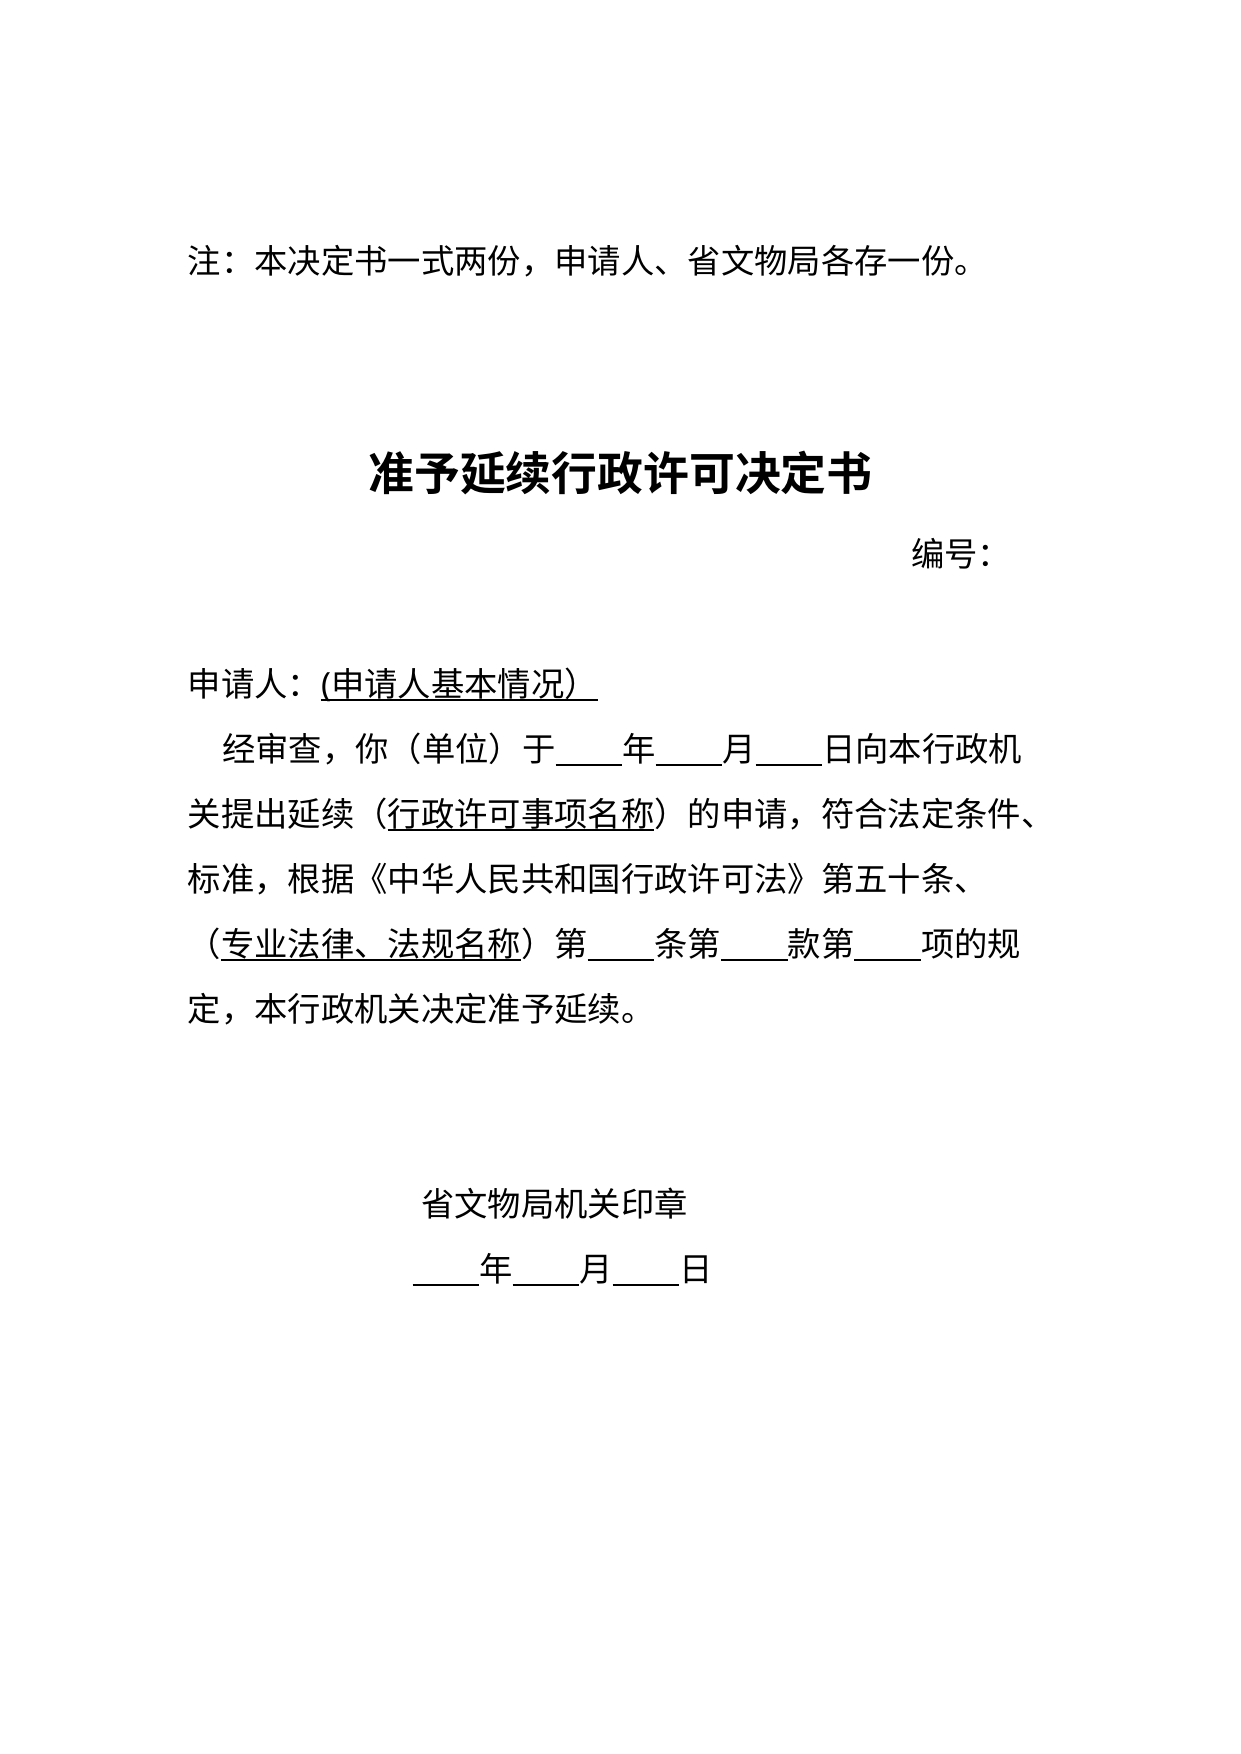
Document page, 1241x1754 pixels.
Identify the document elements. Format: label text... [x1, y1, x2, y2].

text 编号： [187, 519, 1053, 584]
text 经审查，你（单位）于 年 月 日向本行政机关提出延续（行政许可事项名称）的申请，符合法定条件、标准，根据《中华人民共和国行政许可法》第五十条、（专业法律、法规名称）第 条第 款第 项的规定，本行政机关决定准予延续。 [187, 714, 1053, 1039]
text 年 月 日 [187, 1234, 1053, 1299]
text 申请人：(申请人基本情况） [187, 649, 1053, 714]
text 注：本决定书一式两份，申请人、省文物局各存一份。 [187, 227, 1053, 292]
text 准予延续行政许可决定书 [187, 422, 1053, 519]
text 省文物局机关印章 [187, 1169, 1053, 1234]
